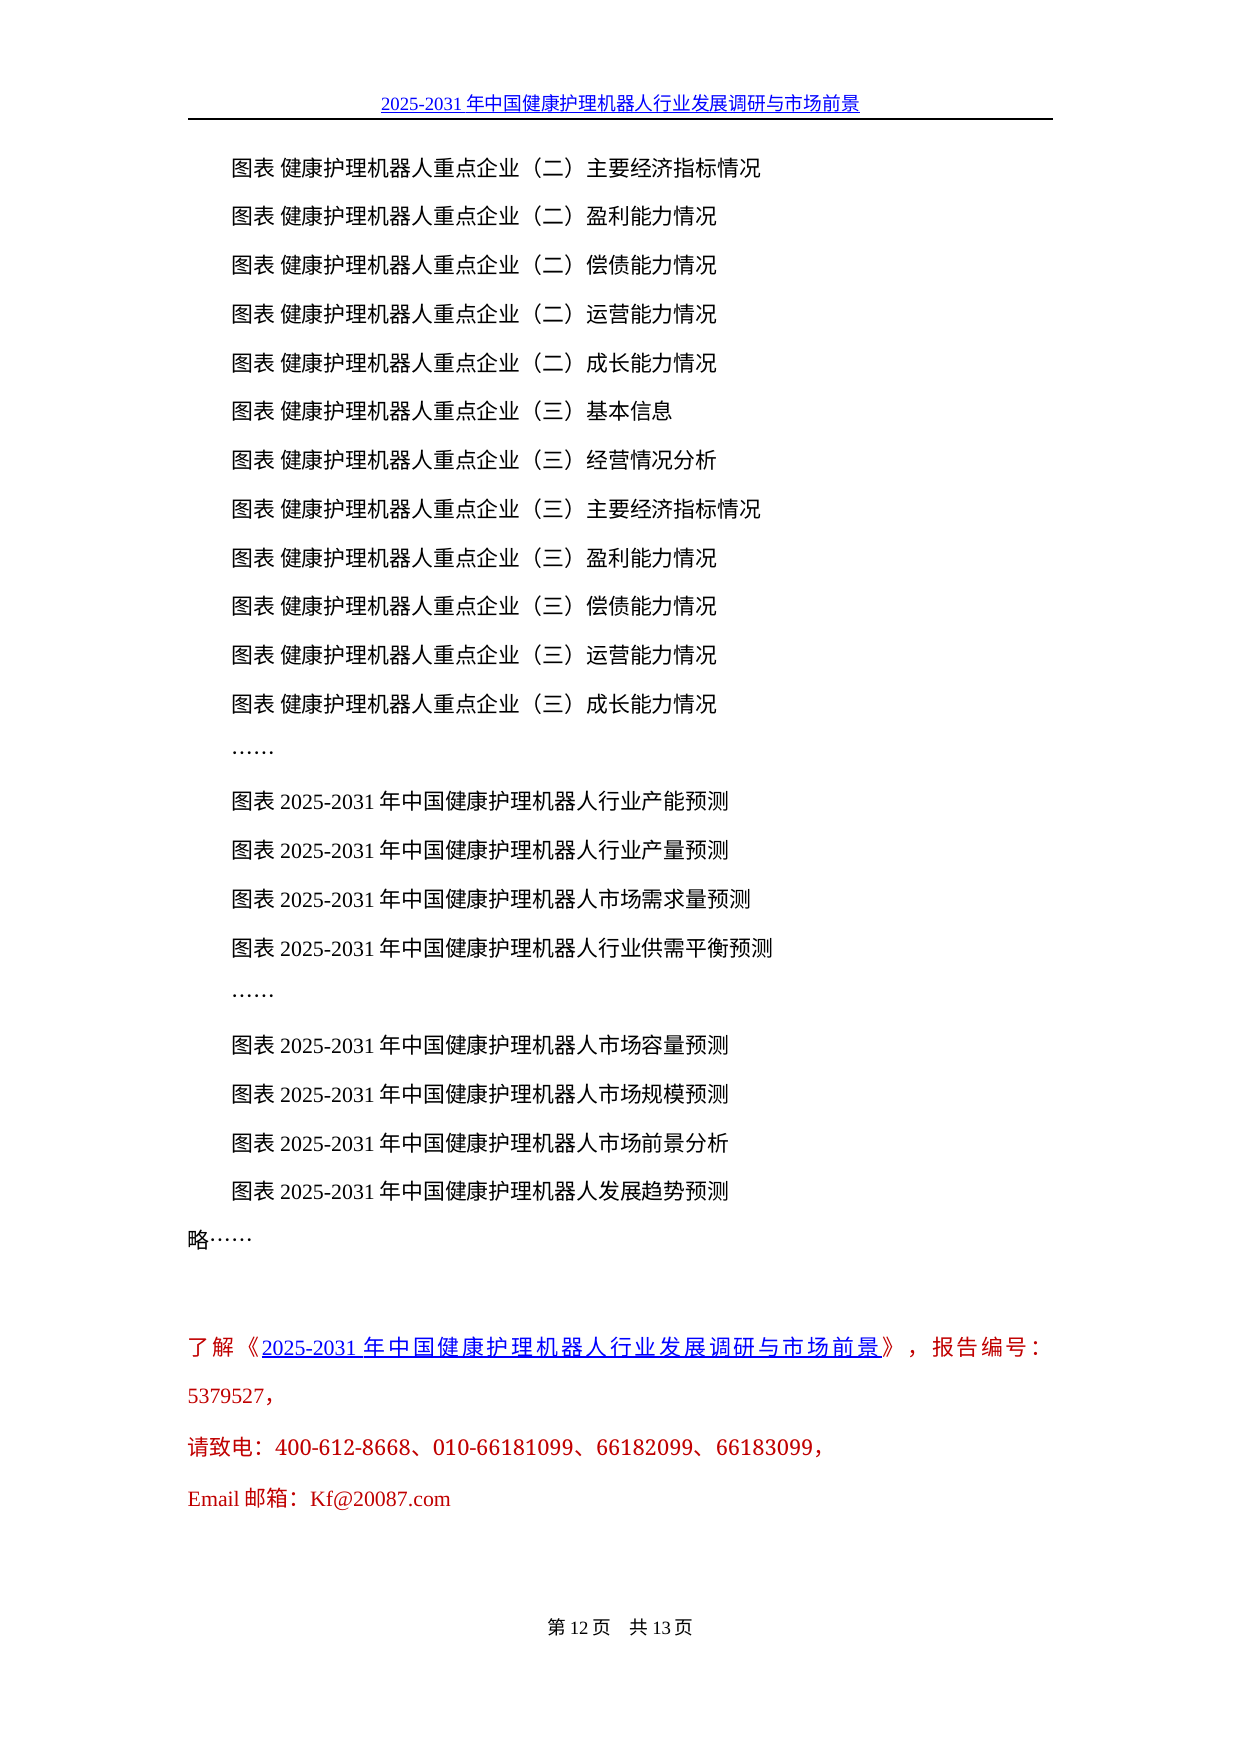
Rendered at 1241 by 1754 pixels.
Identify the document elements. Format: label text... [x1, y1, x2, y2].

text Email邮箱：Kf@20087.com [187, 1481, 1053, 1513]
text 请致电：400-612-8668、010-66181099、66182099、66183099， [187, 1429, 1053, 1462]
text 了解《2025-2031年中国健康护理机器人行业发展调研与市场前景》，报告编号：5379527， [187, 1329, 1053, 1410]
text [187, 150, 1053, 1255]
